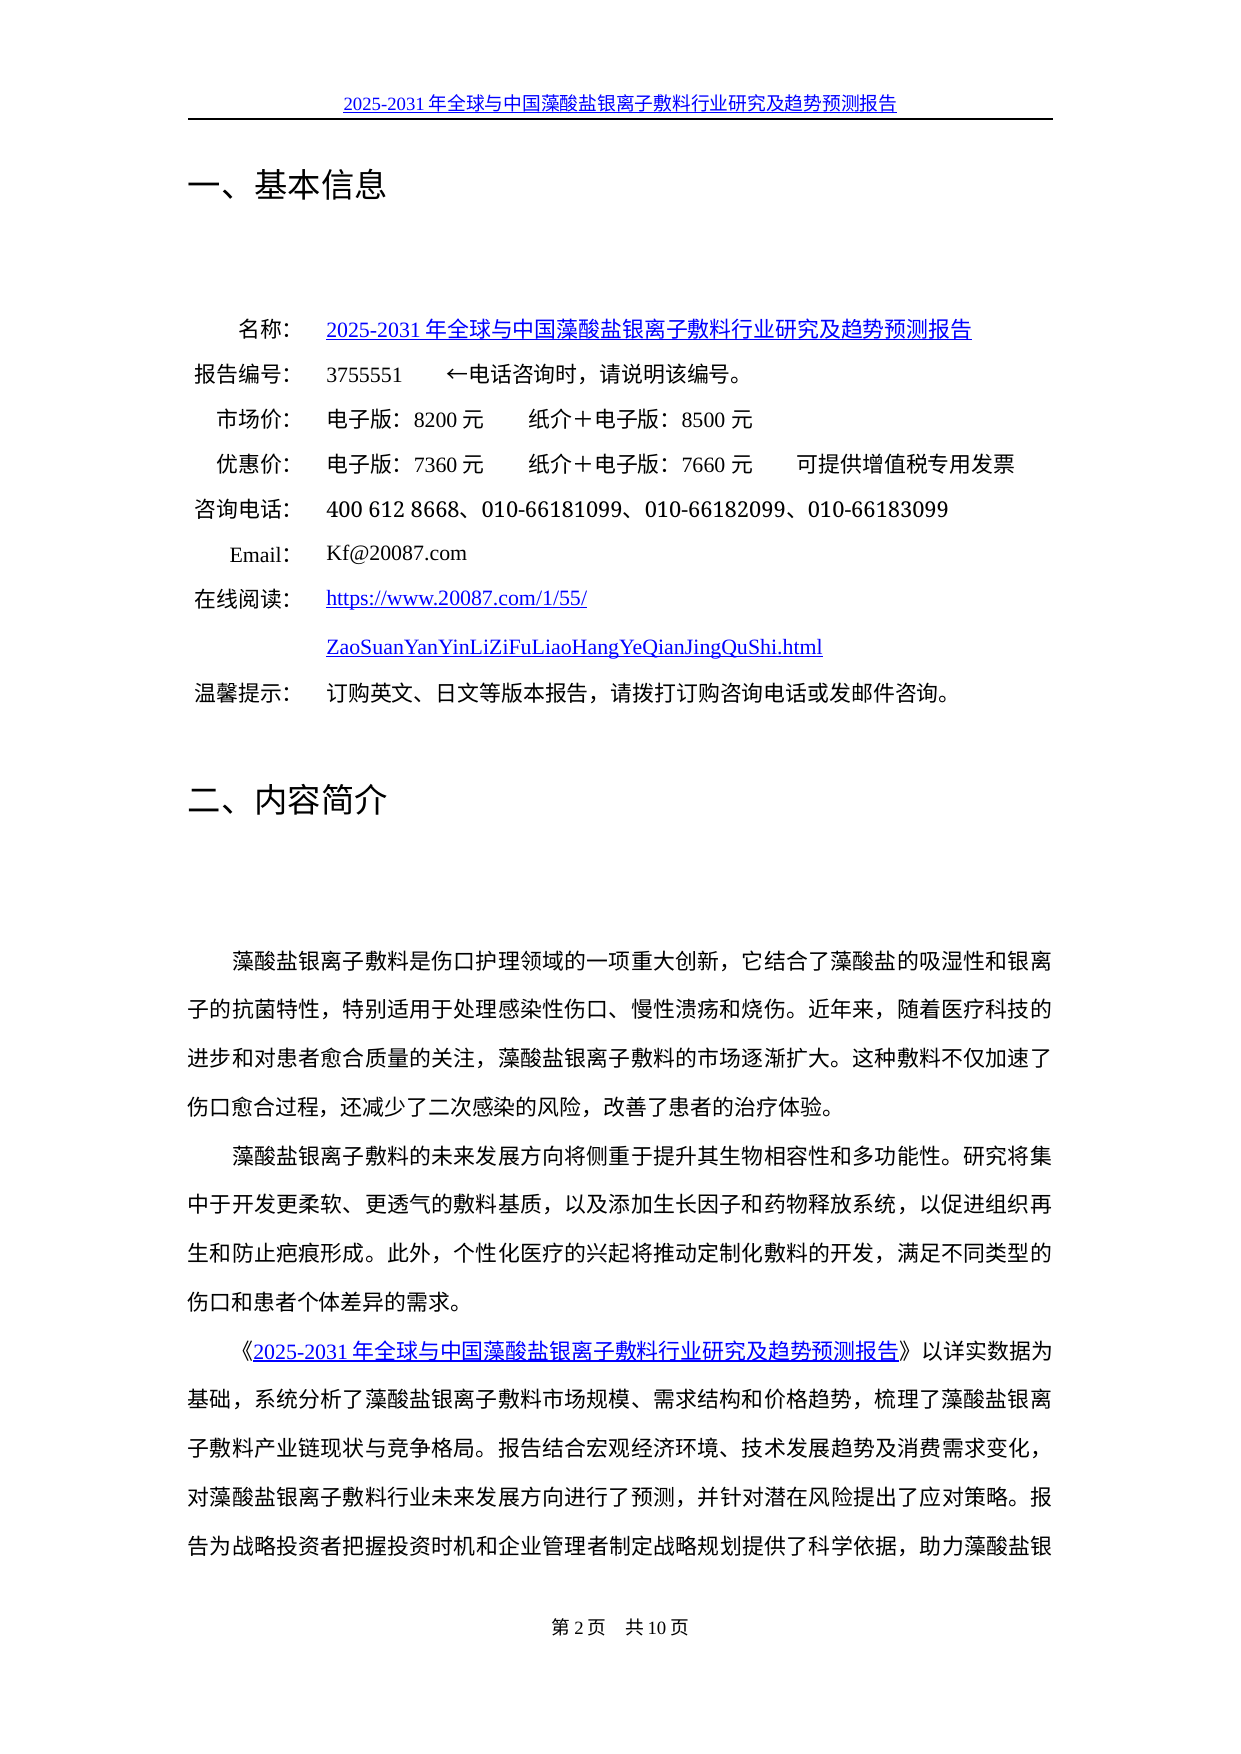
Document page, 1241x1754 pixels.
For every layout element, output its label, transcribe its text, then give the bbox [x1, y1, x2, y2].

table_cell 订购英文、日文等版本报告，请拨打订购咨询电话或发邮件咨询。 [315, 675, 1073, 720]
table_cell 优惠价： [167, 447, 315, 492]
table_header 2025-2031年全球与中国藻酸盐银离子敷料行业研究及趋势预测报告 [315, 312, 1073, 357]
title 二、内容简介 [187, 766, 1053, 831]
title 一、基本信息 [187, 150, 1053, 215]
table_cell 3755551 ←电话咨询时，请说明该编号。 [315, 357, 1073, 402]
table_header 名称： [167, 312, 315, 357]
table_cell [315, 582, 1073, 675]
table_cell 报告编号： [167, 357, 315, 402]
table_cell 电子版：7360 元 纸介＋电子版：7660 元 可提供增值税专用发票 [315, 447, 1073, 492]
table_cell Kf@20087.com [315, 537, 1073, 582]
table_cell 温馨提示： [167, 675, 315, 720]
table_cell 市场价： [167, 402, 315, 447]
table_cell Email： [167, 537, 315, 582]
table_cell 在线阅读： [167, 582, 315, 675]
table_cell 电子版：8200 元 纸介＋电子版：8500 元 [315, 402, 1073, 447]
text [187, 943, 1053, 1561]
table_cell 400 612 8668、010-66181099、010-66182099、010-66183099 [315, 492, 1073, 537]
table_cell 咨询电话： [167, 492, 315, 537]
